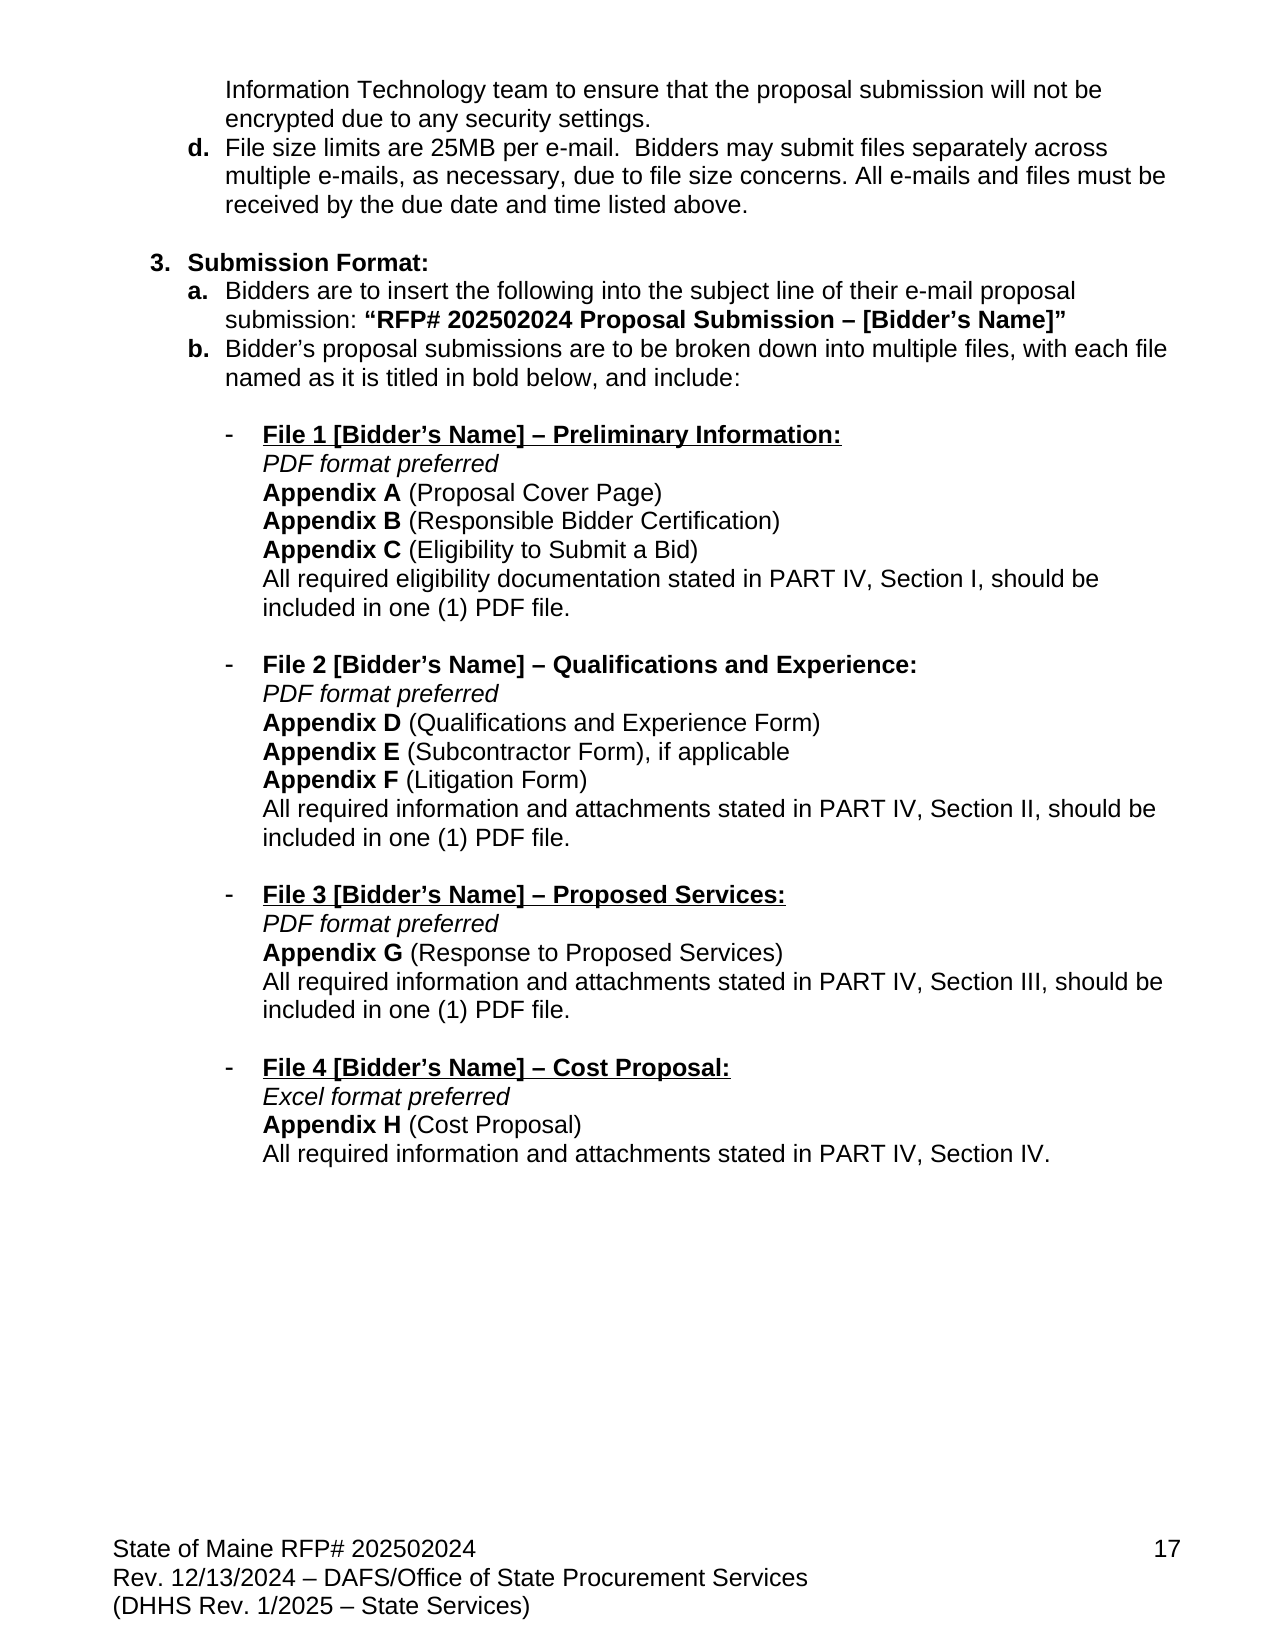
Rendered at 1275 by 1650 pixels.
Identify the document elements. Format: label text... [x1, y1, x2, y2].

list File size limits are 25MB per e-mail. Bidders may submit files separately across multiple e-mails, as necessary, due to file size concerns. All e-mails and files must be received by the due date and time listed above. [187, 132, 1181, 219]
list Excel format preferred [262, 1082, 1181, 1110]
list Submission Format: [150, 247, 1181, 276]
text Appendix A (Proposal Cover Page) [262, 478, 1181, 506]
text Appendix E (Subcontractor Form), if applicable [262, 736, 1181, 765]
text All required information and attachments stated in PART IV, Section III, should be included in one (1) PDF file. [262, 967, 1181, 1024]
list Bidders are to insert the following into the subject line of their e-mail proposal submission: “RFP# 202502024 Proposal Submission – [Bidder’s Name]” [187, 276, 1181, 334]
list File 2 [Bidder’s Name] – Qualifications and Experience: [225, 650, 1181, 679]
text Appendix F (Litigation Form) [262, 765, 1181, 794]
text All required information and attachments stated in PART IV, Section II, should be included in one (1) PDF file. [262, 794, 1181, 851]
list File 3 [Bidder’s Name] – Proposed Services: [225, 880, 1181, 909]
text Appendix C (Eligibility to Submit a Bid) [262, 535, 1181, 564]
text Appendix B (Responsible Bidder Certification) [262, 506, 1181, 535]
text Appendix G (Response to Proposed Services) [262, 938, 1181, 967]
list File 4 [Bidder’s Name] – Cost Proposal: [225, 1053, 1181, 1082]
text Appendix H (Cost Proposal) [262, 1110, 1181, 1139]
list PDF format preferred [262, 909, 1181, 938]
list PDF format preferred [262, 449, 1181, 478]
list Bidder’s proposal submissions are to be broken down into multiple files, with each file named as it is titled in bold below, and include: [187, 334, 1181, 391]
list PDF format preferred [262, 679, 1181, 708]
text Appendix D (Qualifications and Experience Form) [262, 708, 1181, 736]
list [187, 75, 1181, 132]
list File 1 [Bidder’s Name] – Preliminary Information: [225, 420, 1181, 449]
text All required information and attachments stated in PART IV, Section IV. [262, 1139, 1181, 1168]
text All required eligibility documentation stated in PART IV, Section I, should be included in one (1) PDF file. [262, 564, 1181, 621]
